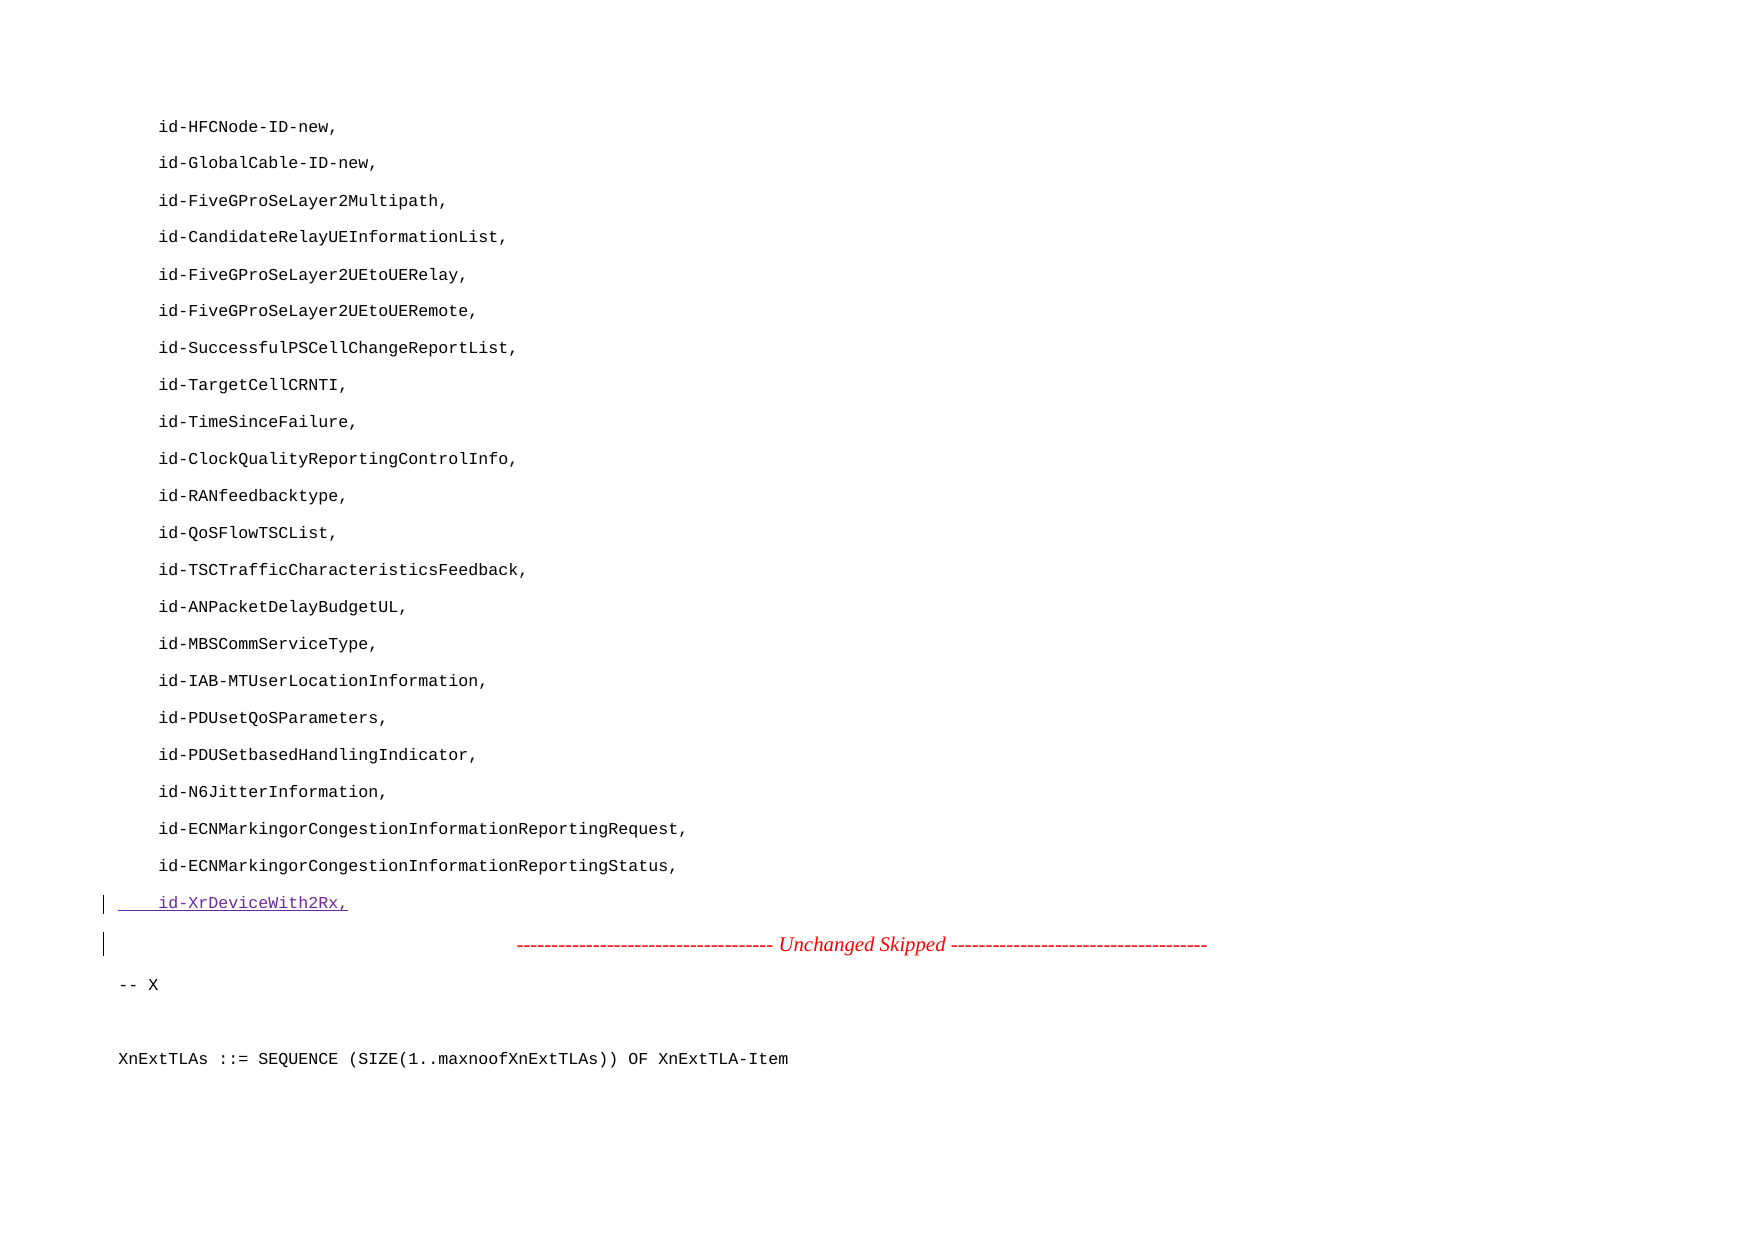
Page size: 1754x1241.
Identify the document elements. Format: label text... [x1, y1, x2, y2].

text id-FiveGProSeLayer2Multipath, [118, 192, 1606, 211]
text id-N6JitterInformation, [118, 784, 1606, 803]
text id-TargetCellCRNTI, [118, 377, 1606, 396]
text id-PDUsetQoSParameters, [118, 710, 1606, 729]
text id-ANPacketDelayBudgetUL, [118, 599, 1606, 618]
text id-HFCNode-ID-new, [118, 118, 1606, 137]
text id-RANfeedbacktype, [118, 488, 1606, 507]
text id-TimeSinceFailure, [118, 414, 1606, 433]
text ------------------------------------- Unchanged Skipped ------------------------------------- [118, 932, 1606, 956]
text id-IAB-MTUserLocationInformation, [118, 673, 1606, 692]
text id-FiveGProSeLayer2UEtoUERemote, [118, 303, 1606, 322]
text id-TSCTrafficCharacteristicsFeedback, [118, 562, 1606, 581]
text id-PDUSetbasedHandlingIndicator, [118, 747, 1606, 766]
text id-SuccessfulPSCellChangeReportList, [118, 340, 1606, 359]
text id-MBSCommServiceType, [118, 636, 1606, 655]
text id-FiveGProSeLayer2UEtoUERelay, [118, 266, 1606, 285]
text id-ECNMarkingorCongestionInformationReportingRequest, [118, 821, 1606, 839]
text id-ClockQualityReportingControlInfo, [118, 451, 1606, 470]
text id-CandidateRelayUEInformationList, [118, 229, 1606, 248]
text id-ECNMarkingorCongestionInformationReportingStatus, [118, 858, 1606, 877]
text id-GlobalCable-ID-new, [118, 155, 1606, 174]
text -- X [118, 976, 1606, 995]
text XnExtTLAs ::= SEQUENCE (SIZE(1..maxnoofXnExtTLAs)) OF XnExtTLA-Item [118, 1050, 1606, 1069]
text id-QoSFlowTSCList, [118, 525, 1606, 544]
